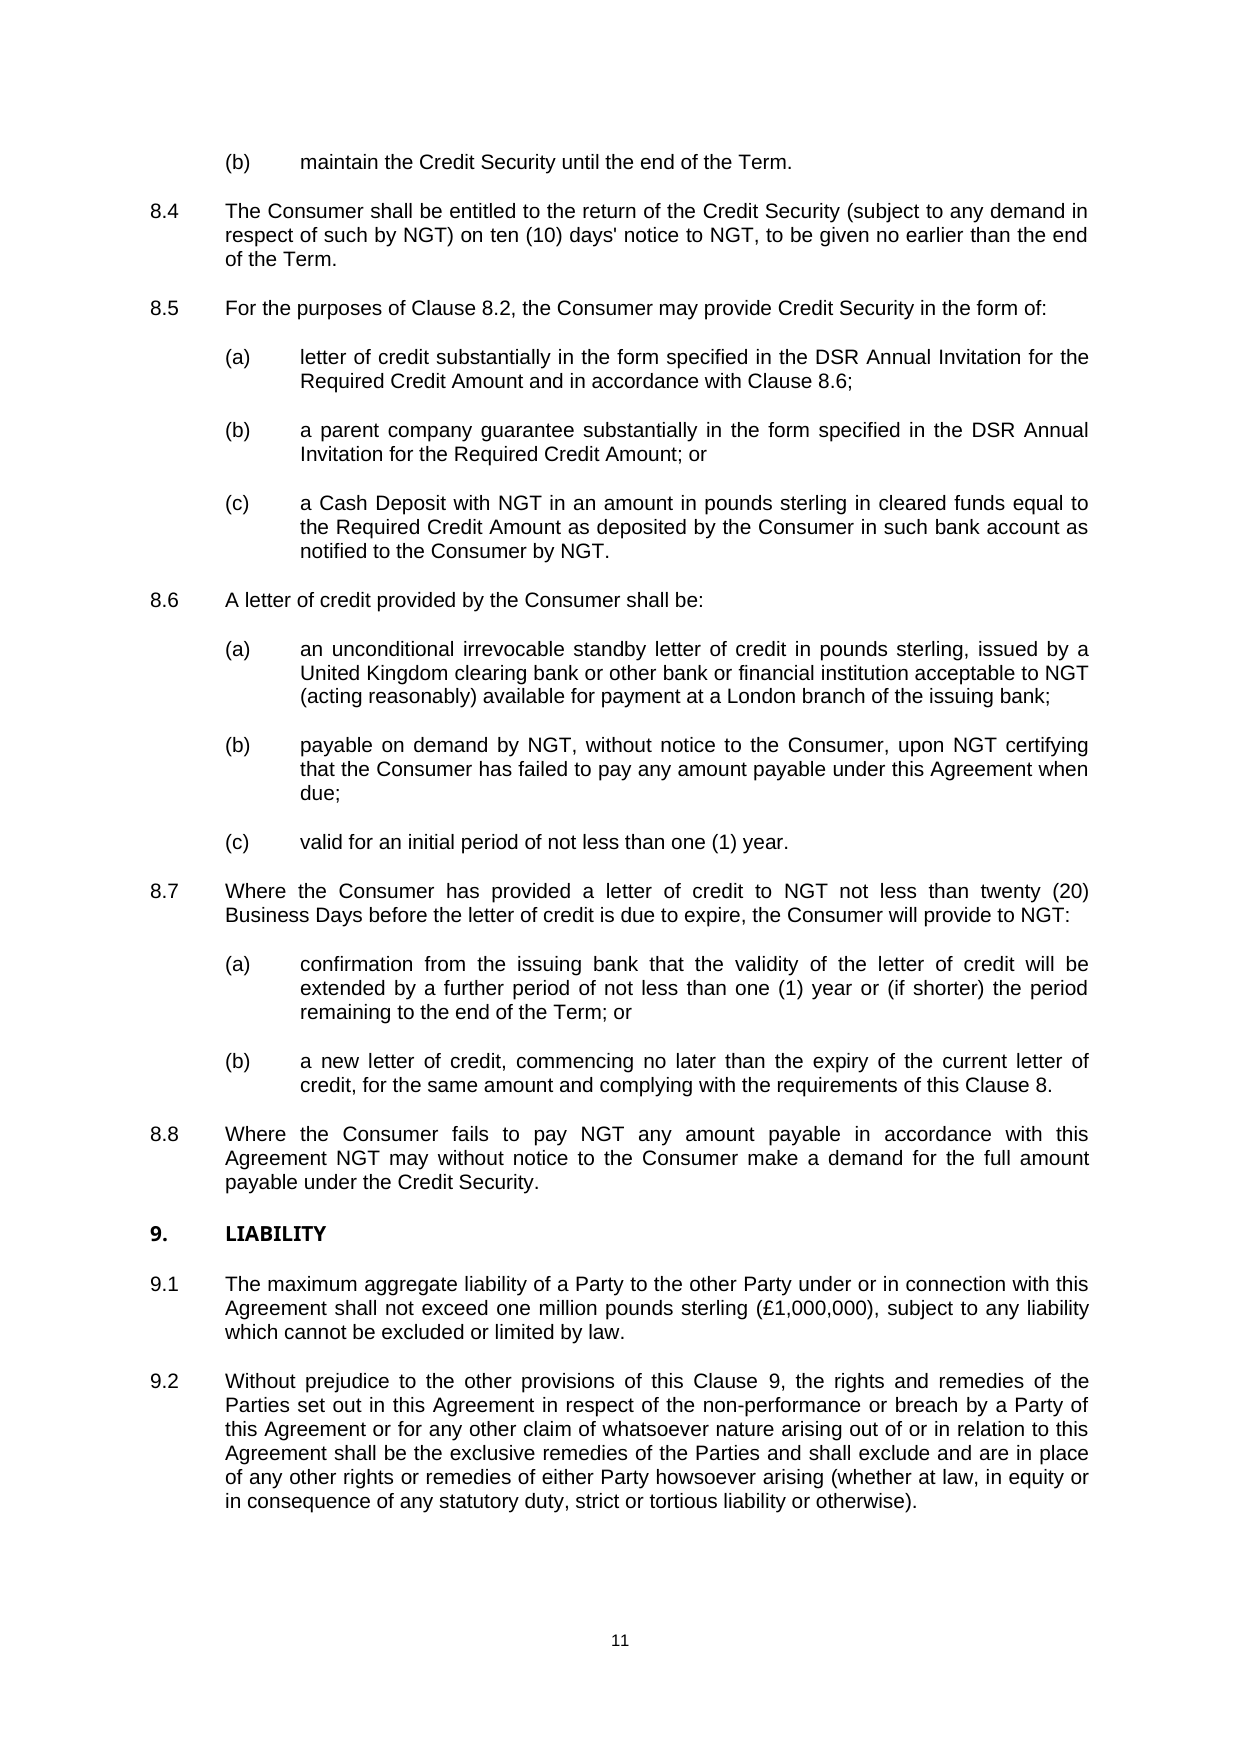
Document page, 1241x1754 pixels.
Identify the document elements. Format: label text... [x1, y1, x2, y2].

subtitle confirmation from the issuing bank that the validity of the letter of credit will be extended by a further period of not less than one (1) year or (if shorter) the period remaining to the end of the Term; or [225, 952, 1090, 1024]
subtitle Without prejudice to the other provisions of this Clause 9, the rights and remedies of the Parties set out in this Agreement in respect of the non-performance or breach by a Party of this Agreement or for any other claim of whatsoever nature arising out of or in relation to this Agreement shall be the exclusive remedies of the Parties and shall exclude and are in place of any other rights or remedies of either Party howsoever arising (whether at law, in equity or in consequence of any statutory duty, strict or tortious liability or otherwise). [150, 1369, 1090, 1513]
subtitle maintain the Credit Security until the end of the Term. [225, 150, 1090, 174]
subtitle Where the Consumer fails to pay NGT any amount payable in accordance with this Agreement NGT may without notice to the Consumer make a demand for the full amount payable under the Credit Security. [150, 1122, 1090, 1194]
subtitle a Cash Deposit with NGT in an amount in pounds sterling in cleared funds equal to the Required Credit Amount as deposited by the Consumer in such bank account as notified to the Consumer by NGT. [225, 491, 1090, 562]
subtitle a parent company guarantee substantially in the form specified in the DSR Annual Invitation for the Required Credit Amount; or [225, 418, 1090, 466]
subtitle A letter of credit provided by the Consumer shall be: [150, 587, 1090, 611]
subtitle valid for an initial period of not less than one (1) year. [225, 830, 1090, 854]
subtitle an unconditional irrevocable standby letter of credit in pounds sterling, issued by a United Kingdom clearing bank or other bank or financial institution acceptable to NGT (acting reasonably) available for payment at a London branch of the issuing bank; [225, 636, 1090, 708]
subtitle For the purposes of Clause 8.2, the Consumer may provide Credit Security in the form of: [150, 296, 1090, 320]
subtitle LIABILITY [150, 1219, 1090, 1247]
subtitle payable on demand by NGT, without notice to the Consumer, upon NGT certifying that the Consumer has failed to pay any amount payable under this Agreement when due; [225, 733, 1090, 805]
subtitle letter of credit substantially in the form specified in the DSR Annual Invitation for the Required Credit Amount and in accordance with Clause 8.6; [225, 345, 1090, 393]
subtitle Where the Consumer has provided a letter of credit to NGT not less than twenty (20) Business Days before the letter of credit is due to expire, the Consumer will provide to NGT: [150, 879, 1090, 927]
subtitle The maximum aggregate liability of a Party to the other Party under or in connection with this Agreement shall not exceed one million pounds sterling (£1,000,000), subject to any liability which cannot be excluded or limited by law. [150, 1272, 1090, 1344]
subtitle The Consumer shall be entitled to the return of the Credit Security (subject to any demand in respect of such by NGT) on ten (10) days' notice to NGT, to be given no earlier than the end of the Term. [150, 199, 1090, 271]
subtitle a new letter of credit, commencing no later than the expiry of the current letter of credit, for the same amount and complying with the requirements of this Clause 8. [225, 1049, 1090, 1097]
